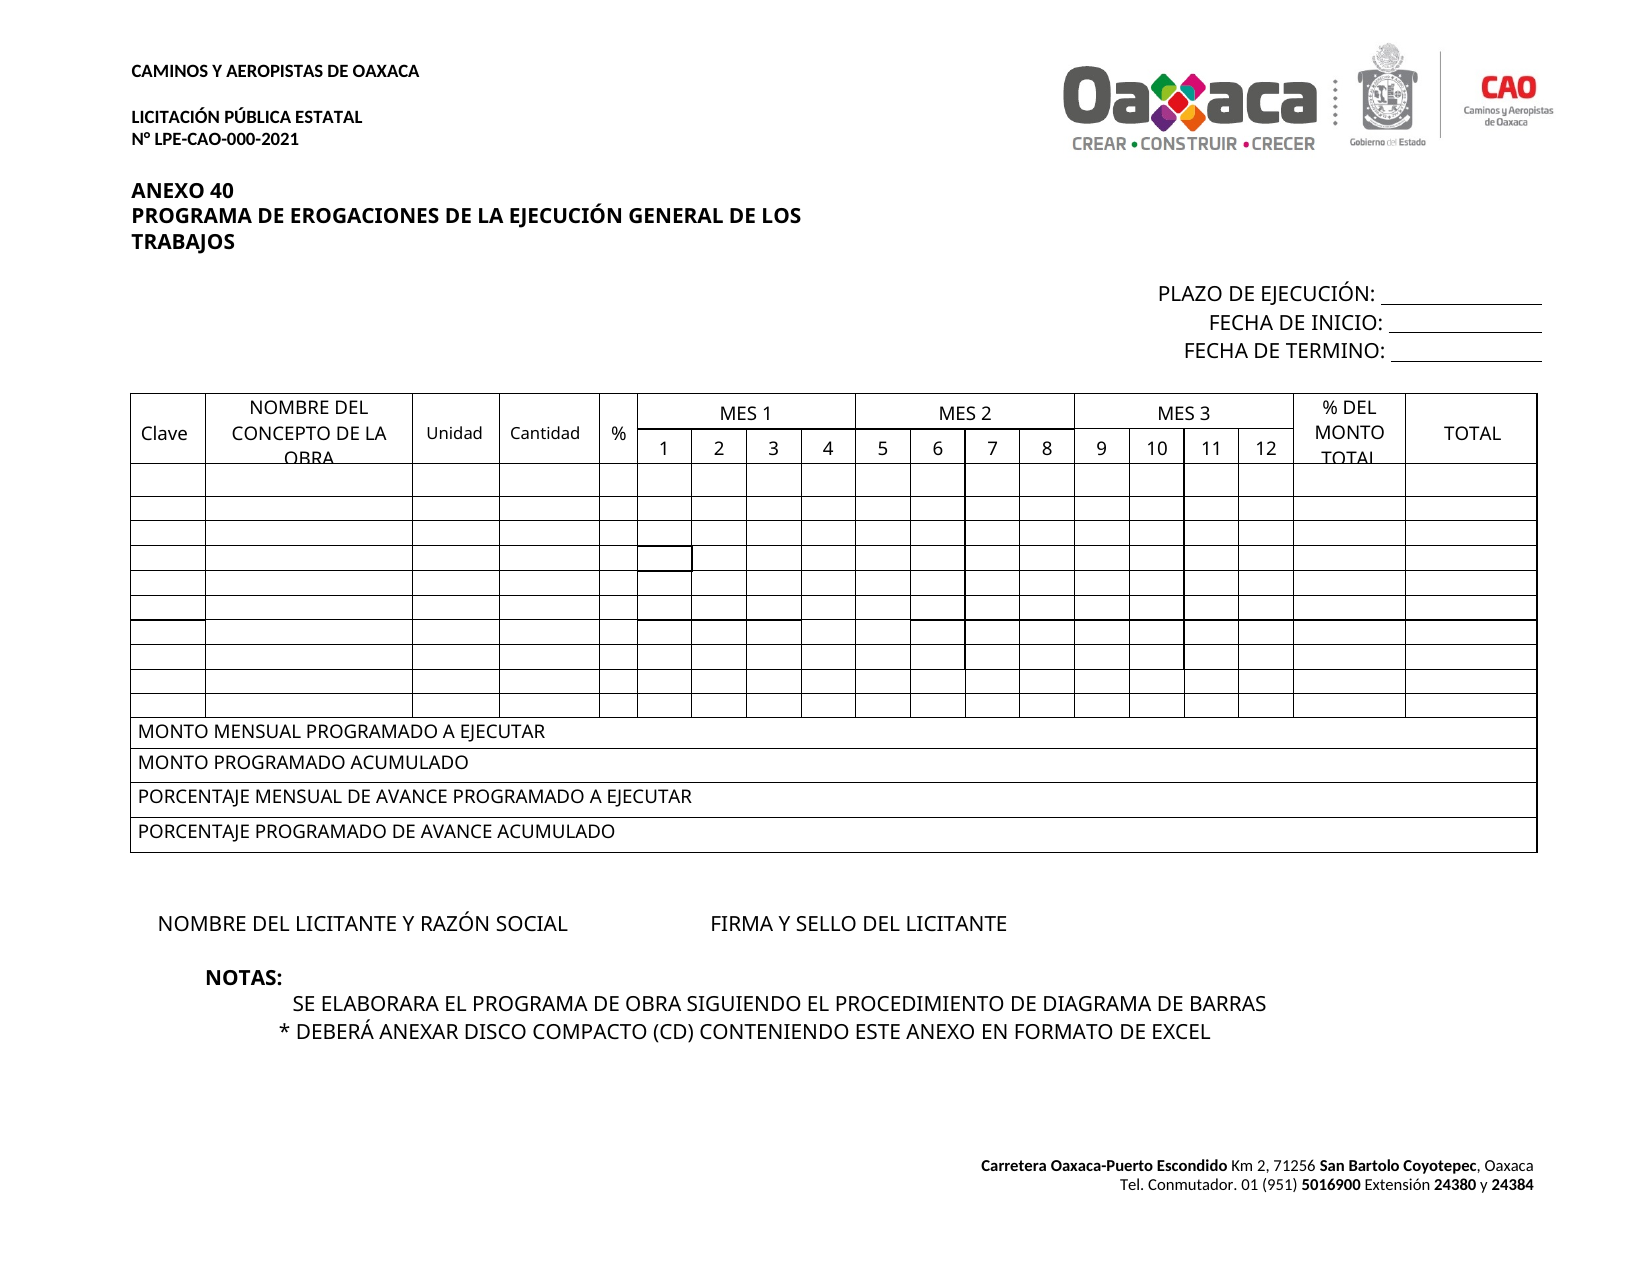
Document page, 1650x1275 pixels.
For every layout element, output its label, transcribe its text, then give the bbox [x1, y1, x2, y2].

text * DEBERÁ ANEXAR DISCO COMPACTO (CD) CONTENIENDO ESTE ANEXO EN FORMATO DE EXCEL [279, 1017, 1554, 1045]
table_cell [1020, 521, 1074, 545]
table_cell [206, 464, 412, 496]
table_cell [1020, 571, 1074, 595]
table_cell [856, 670, 910, 693]
table_cell [600, 571, 637, 595]
table_cell [1239, 497, 1293, 520]
table_cell [911, 546, 964, 570]
table_cell [692, 521, 746, 545]
table_cell [638, 497, 691, 520]
table_cell PORCENTAJE PROGRAMADO DE AVANCE ACUMULADO [131, 818, 1536, 851]
table_header TOTAL [1406, 394, 1536, 463]
table_cell [413, 497, 499, 520]
table_cell 4 [802, 430, 855, 463]
table_cell [206, 620, 412, 644]
table_cell [856, 497, 910, 520]
table_cell [1020, 694, 1074, 716]
table_cell [966, 645, 1019, 668]
table_cell [500, 464, 599, 496]
table_cell [1185, 670, 1238, 693]
table_cell [638, 694, 691, 716]
table_cell [802, 620, 855, 644]
table_cell [500, 645, 599, 668]
table_cell [206, 596, 412, 619]
table_cell [692, 596, 746, 619]
table_cell [856, 521, 910, 545]
table_cell [1239, 546, 1293, 570]
table_header % [600, 394, 637, 463]
table_header MES 2 [856, 394, 1074, 428]
table_cell [966, 596, 1019, 619]
table_cell [500, 694, 599, 716]
table_cell [1075, 621, 1129, 644]
table_header Clave [131, 394, 205, 463]
table_cell [413, 546, 499, 570]
table_cell [1406, 670, 1536, 693]
table_cell [131, 645, 205, 668]
table_cell [638, 645, 691, 668]
table_cell [1294, 521, 1405, 545]
table_header Unidad [413, 394, 499, 463]
table_cell [911, 521, 964, 545]
table_cell [500, 546, 599, 570]
table_cell [1130, 645, 1183, 668]
table_cell [638, 596, 691, 619]
table_cell [692, 694, 746, 716]
table_cell [1130, 571, 1183, 595]
table_cell [802, 670, 855, 693]
table_cell [856, 694, 910, 716]
table_cell [1130, 621, 1183, 644]
table_cell [413, 645, 499, 668]
table_cell [747, 546, 801, 570]
table_cell [413, 464, 499, 496]
text PROGRAMA DE EROGACIONES DE LA EJECUCIÓN GENERAL DE LOS TRABAJOS [131, 203, 902, 254]
table_cell [802, 546, 855, 570]
table_cell [966, 521, 1019, 545]
table_cell [638, 572, 691, 595]
table_cell [600, 546, 637, 570]
table_cell [856, 596, 910, 619]
table_cell [747, 571, 801, 595]
table_cell [500, 571, 599, 595]
table_cell [206, 521, 412, 545]
table_cell [638, 621, 691, 644]
table_cell [1185, 521, 1238, 545]
table_header % DEL MONTO TOTAL [1294, 394, 1405, 463]
table_cell [131, 497, 205, 520]
table_cell [856, 620, 910, 644]
table_cell [802, 497, 855, 520]
table_cell [747, 596, 801, 619]
table_cell [413, 620, 499, 644]
table_cell [856, 571, 910, 595]
table_cell [1075, 596, 1129, 619]
table_cell [638, 547, 691, 570]
table_cell [1130, 670, 1184, 693]
table_cell [1294, 670, 1405, 693]
table_cell [856, 546, 910, 570]
table_header MES 3 [1075, 394, 1293, 428]
table_cell [747, 694, 801, 716]
table_cell [131, 596, 205, 619]
table_cell [638, 670, 691, 693]
table_cell [1075, 694, 1129, 716]
table_cell [500, 620, 599, 644]
table_cell [600, 521, 637, 545]
table_cell [1130, 521, 1183, 545]
table_cell 8 [1020, 430, 1074, 463]
text NOMBRE DEL LICITANTE Y RAZÓN SOCIAL FIRMA Y SELLO DEL LICITANTE [157, 909, 1554, 938]
table_cell [747, 670, 801, 693]
table_cell [1294, 621, 1405, 644]
table_cell [600, 596, 637, 619]
table_cell [1185, 645, 1238, 668]
table_cell [966, 497, 1019, 520]
table_cell [206, 694, 412, 716]
table_cell [638, 464, 691, 496]
table_cell [500, 596, 599, 619]
table_cell [1239, 521, 1293, 545]
table_cell [747, 645, 801, 668]
table_cell [1075, 521, 1129, 545]
table_cell [1294, 694, 1405, 716]
table_cell [1406, 571, 1536, 595]
table_cell [966, 546, 1019, 570]
table_cell [1294, 571, 1405, 595]
table_cell [1075, 645, 1129, 668]
table_cell [911, 571, 964, 595]
table_cell [206, 546, 412, 570]
table_cell [1075, 571, 1129, 595]
table_cell [911, 670, 965, 693]
table_cell 12 [1239, 429, 1293, 463]
table_cell [1020, 497, 1074, 520]
table_cell [1294, 596, 1405, 619]
table_cell 7 [966, 430, 1019, 463]
table_cell [1406, 546, 1536, 570]
table_cell [966, 621, 1019, 644]
table_cell [1020, 546, 1074, 570]
table_cell [1294, 497, 1405, 520]
table_cell [1239, 645, 1293, 668]
table_cell [1406, 621, 1536, 644]
table_cell [1239, 596, 1293, 619]
table_cell [692, 645, 746, 668]
subtitle ANEXO 40 [131, 178, 902, 203]
table_cell [1075, 670, 1129, 693]
table_cell [802, 645, 855, 668]
table_cell [692, 670, 746, 693]
table_cell [206, 670, 412, 693]
table_cell [1406, 645, 1536, 668]
table_cell [206, 645, 412, 668]
table_cell [131, 694, 205, 716]
table_cell 6 [911, 430, 964, 463]
table_cell [638, 521, 691, 545]
table_cell [1130, 546, 1183, 570]
table_cell MONTO PROGRAMADO ACUMULADO [131, 749, 1536, 782]
table_cell [802, 596, 855, 619]
table_cell [1406, 497, 1536, 520]
table_cell 3 [747, 430, 801, 463]
table_cell [1239, 621, 1293, 644]
table_cell [600, 497, 637, 520]
table_cell [1185, 694, 1238, 716]
table_cell [1020, 596, 1074, 619]
table_cell [413, 596, 499, 619]
table_cell [1130, 464, 1183, 496]
table_cell [911, 621, 964, 644]
text PLAZO DE EJECUCIÓN: FECHA DE INICIO: FECHA DE TERMINO: [1157, 279, 1542, 365]
table_cell [1185, 621, 1238, 644]
table_cell 2 [692, 430, 746, 463]
table_cell [1075, 464, 1129, 496]
table_cell MONTO MENSUAL PROGRAMADO A EJECUTAR [131, 718, 1536, 748]
table_cell 1 [638, 430, 691, 463]
table_cell [692, 621, 746, 644]
table_cell [747, 521, 801, 545]
table_cell [206, 571, 412, 595]
table_cell [1020, 670, 1074, 693]
table_cell [856, 464, 910, 496]
table_cell [131, 621, 205, 644]
table_cell [911, 694, 965, 716]
table_cell [802, 571, 855, 595]
table_cell 11 [1185, 429, 1238, 463]
table_cell [856, 645, 910, 668]
table_cell [1130, 694, 1184, 716]
table_cell [1075, 497, 1129, 520]
table_cell [1406, 464, 1536, 496]
table_cell [600, 694, 637, 716]
table_cell [911, 464, 964, 496]
table_cell [1406, 596, 1536, 619]
table_cell PORCENTAJE MENSUAL DE AVANCE PROGRAMADO A EJECUTAR [131, 783, 1536, 817]
table_cell [966, 571, 1019, 595]
table_cell [131, 464, 205, 496]
table_cell [131, 546, 205, 570]
table_cell [413, 521, 499, 545]
table_cell [911, 645, 964, 668]
table_cell [206, 497, 412, 520]
table_cell [1239, 670, 1293, 693]
table_cell [500, 670, 599, 693]
table_cell [1239, 571, 1293, 595]
table_cell 9 [1075, 429, 1129, 463]
table_cell [1130, 497, 1183, 520]
table_cell [966, 670, 1019, 693]
table_cell [911, 497, 964, 520]
table_header NOMBRE DEL CONCEPTO DE LA OBRA [206, 394, 412, 463]
table_cell [500, 497, 599, 520]
table_cell [802, 464, 855, 496]
table_cell [1239, 464, 1293, 496]
table_header Cantidad [500, 394, 599, 463]
table_cell [966, 694, 1019, 716]
table_cell [413, 694, 499, 716]
table_cell [911, 596, 964, 619]
table_cell [747, 621, 801, 644]
table_header MES 1 [638, 394, 855, 428]
table_cell [747, 464, 801, 496]
table_cell [1185, 464, 1238, 496]
table_cell [692, 497, 746, 520]
table_cell [1294, 464, 1405, 496]
table_cell [131, 670, 205, 693]
table_cell [1294, 546, 1405, 570]
table_cell [413, 670, 499, 693]
table_cell [1185, 497, 1238, 520]
table_cell [1185, 596, 1238, 619]
table_cell [1406, 694, 1536, 716]
table_cell 10 [1130, 429, 1183, 463]
subtitle NOTAS: [205, 965, 1554, 991]
table_cell [1239, 694, 1293, 716]
table_cell [692, 571, 746, 595]
table_cell [1185, 546, 1238, 570]
table_cell [1185, 571, 1238, 595]
table_cell [1075, 546, 1129, 570]
table_cell [1294, 645, 1405, 668]
picture [1052, 37, 1560, 163]
table_cell [413, 571, 499, 595]
table_cell [600, 670, 637, 693]
table_cell [692, 464, 746, 496]
text SE ELABORARA EL PROGRAMA DE OBRA SIGUIENDO EL PROCEDIMIENTO DE DIAGRAMA DE BARRAS [292, 991, 1554, 1016]
table_cell [500, 521, 599, 545]
table_cell [1020, 464, 1074, 496]
table_cell [600, 645, 637, 668]
table_cell [802, 521, 855, 545]
table_cell [1406, 521, 1536, 545]
table_cell [966, 464, 1019, 496]
table_cell [802, 694, 855, 716]
table_cell [600, 620, 637, 644]
table_cell [1130, 596, 1183, 619]
table_cell 5 [856, 430, 910, 463]
table_cell [131, 521, 205, 545]
table_cell [693, 546, 746, 570]
table_cell [1020, 621, 1074, 644]
table_cell [131, 571, 205, 595]
table_cell [600, 464, 637, 496]
table_cell [747, 497, 801, 520]
table_cell [1020, 645, 1074, 668]
